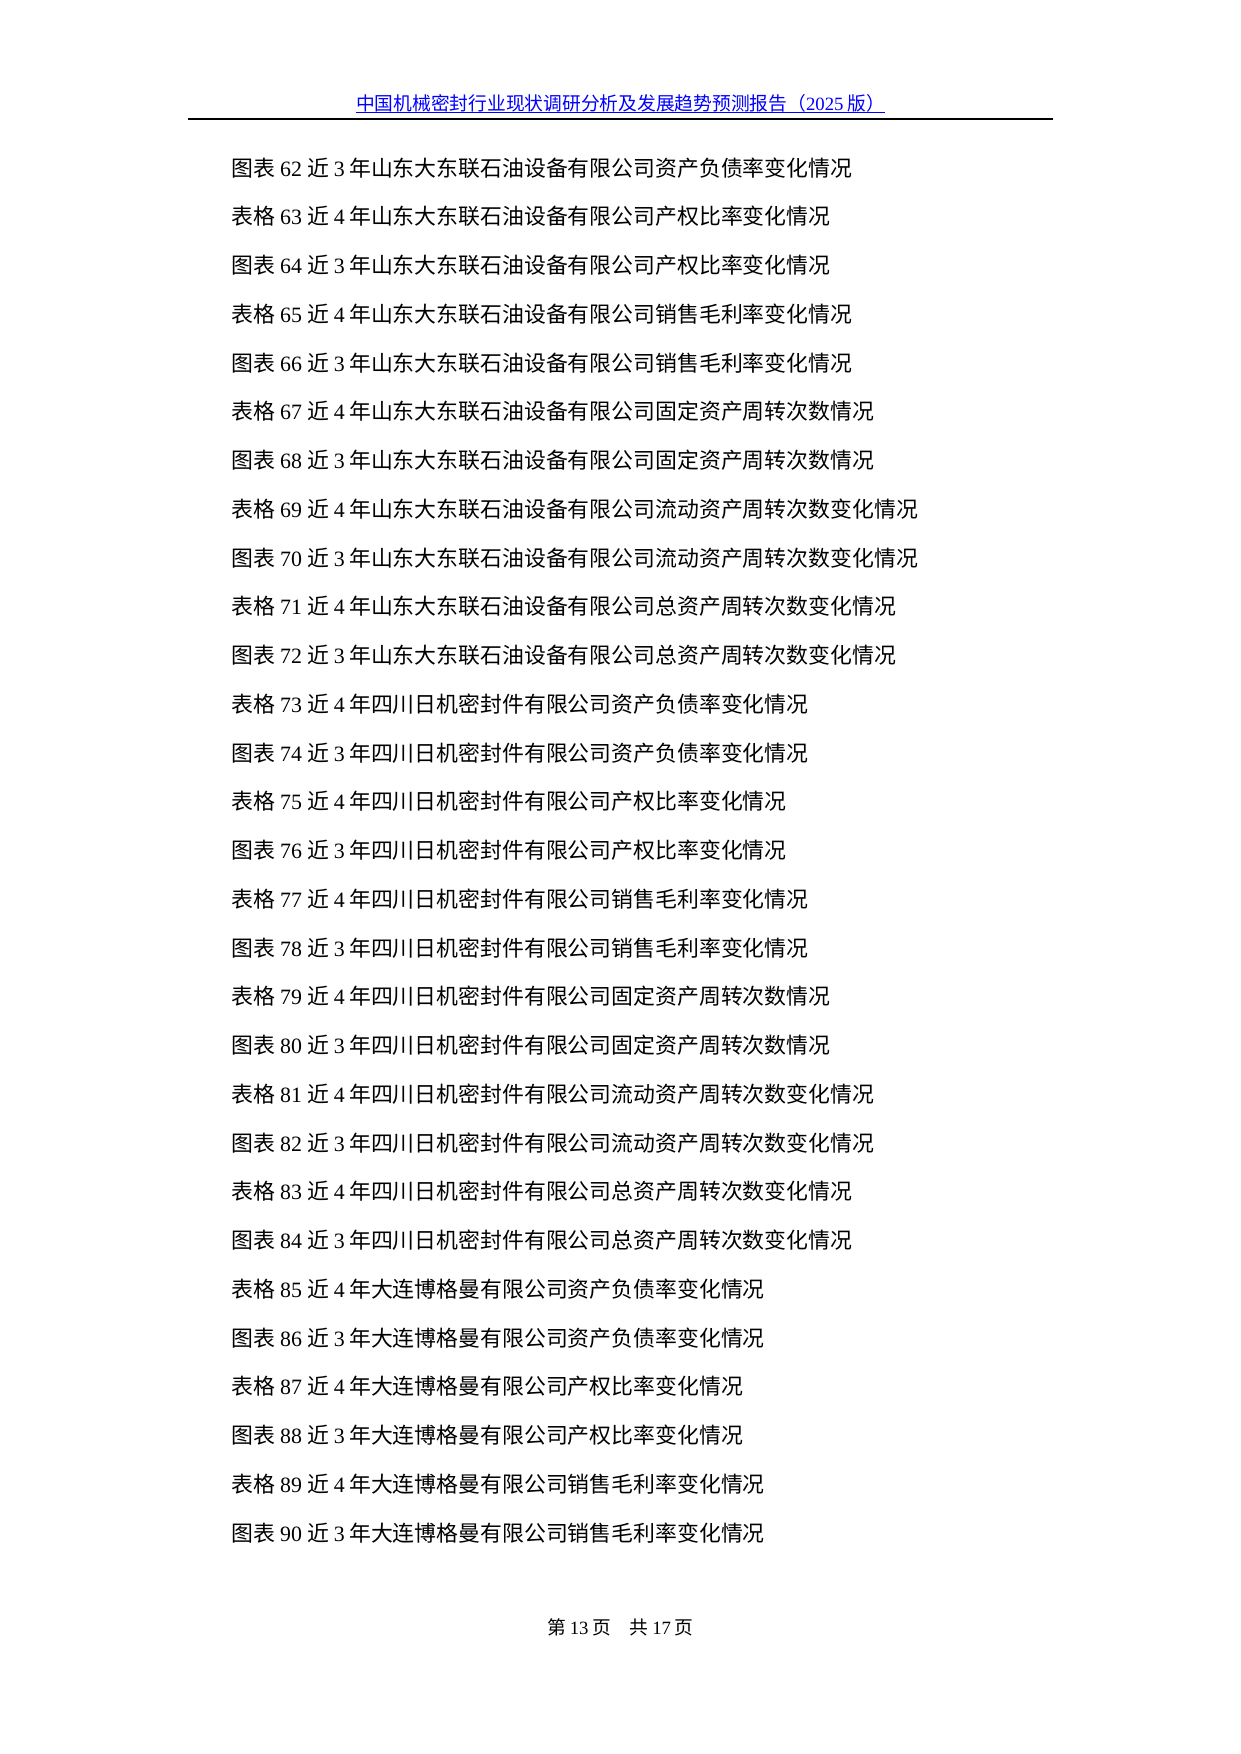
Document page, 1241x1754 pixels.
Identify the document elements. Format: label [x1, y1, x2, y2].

text [187, 150, 1053, 1548]
